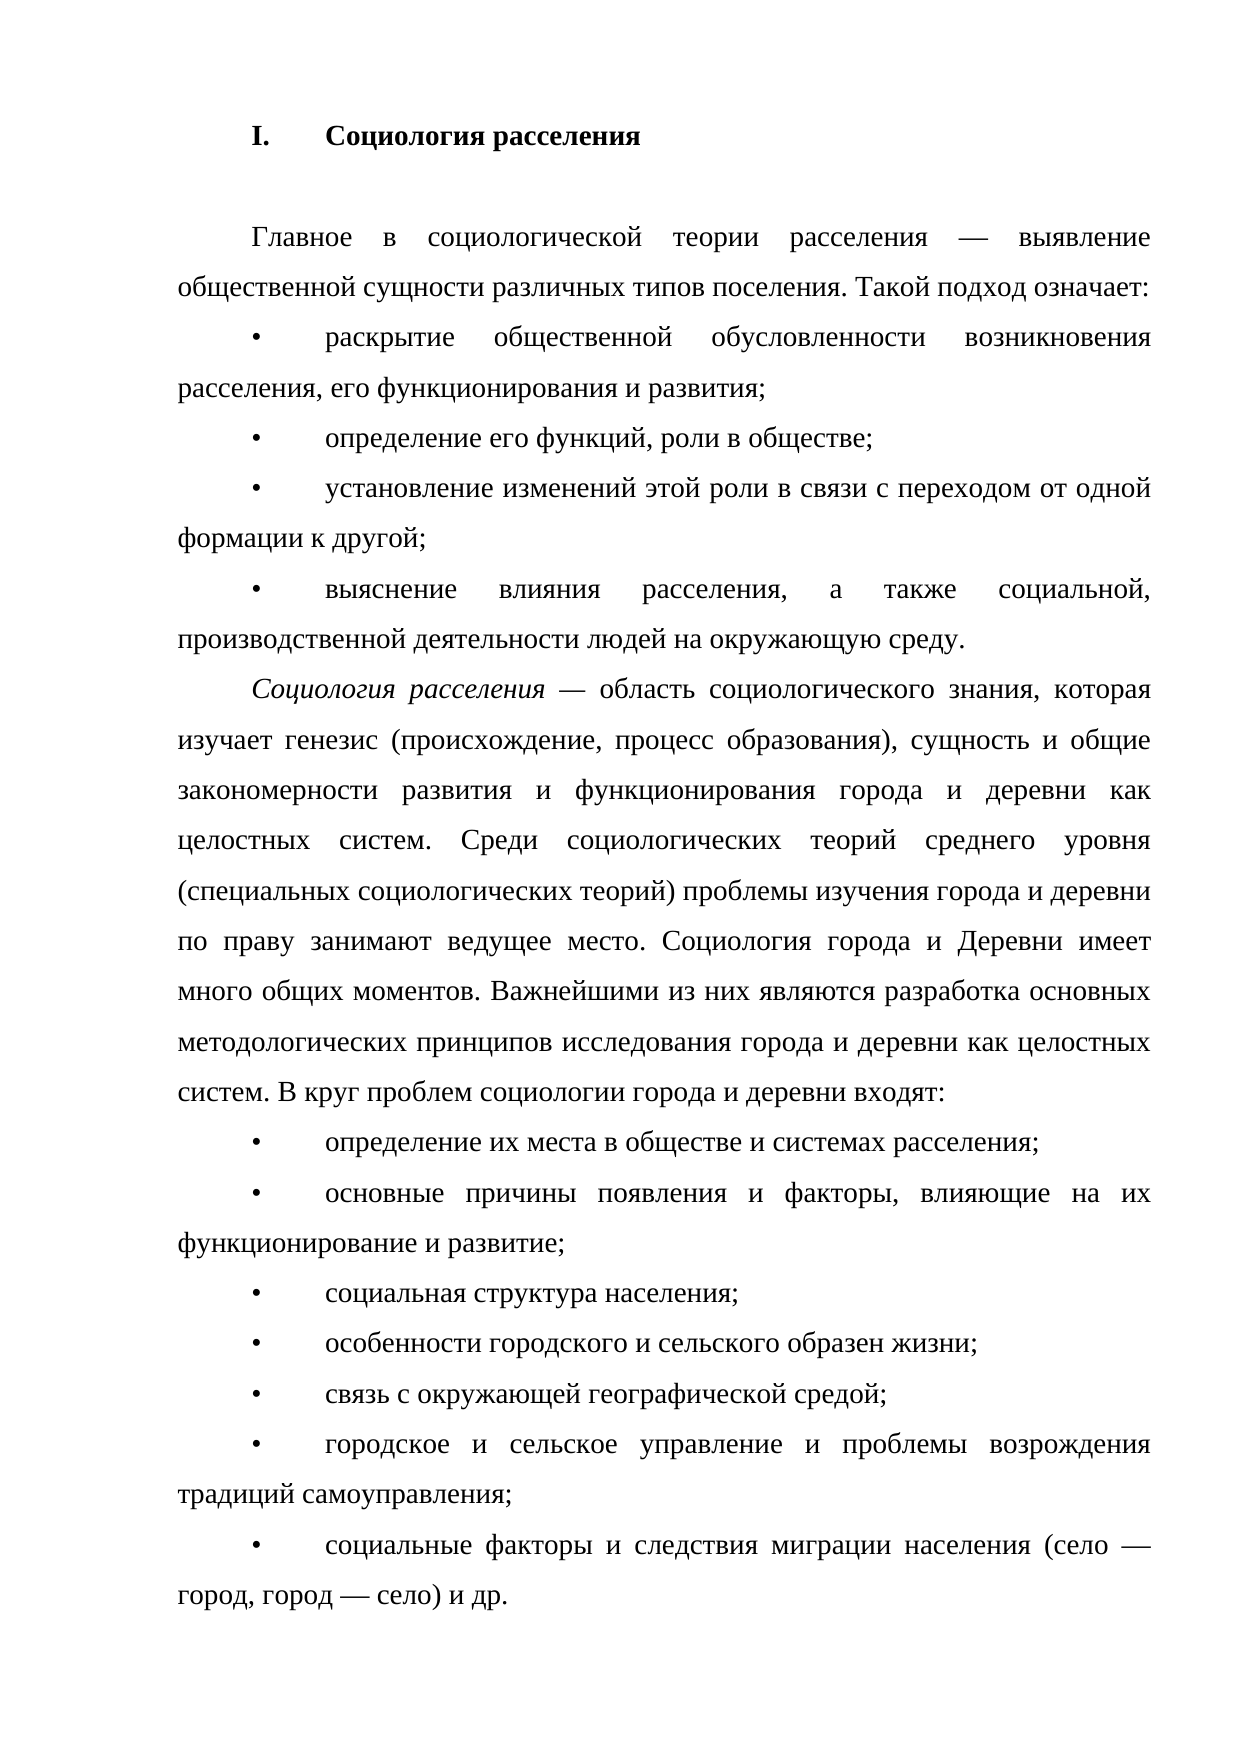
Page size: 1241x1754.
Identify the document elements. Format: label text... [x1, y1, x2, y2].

text Главное в социологической теории расселения — выявление общественной сущности различных типов поселения. Такой подход означает: [177, 219, 1152, 303]
list особенности городского и сельского образен жизни; [177, 1326, 1152, 1359]
list выяснение влияния расселения, а также социальной, производственной деятельности людей на окружающую среду. [177, 571, 1152, 655]
list определение их места в обществе и системах расселения; [177, 1124, 1152, 1158]
list основные причины появления и факторы, влияющие на их функционирование и развитие; [177, 1175, 1152, 1258]
list определение его функций, роли в обществе; [177, 420, 1152, 453]
list социальные факторы и следствия миграции населения (село — город, город — село) и др. [177, 1527, 1152, 1611]
list связь с окружающей географической средой; [177, 1376, 1152, 1409]
list городское и сельское управление и проблемы возрождения традиций самоуправления; [177, 1426, 1152, 1510]
text Социология расселения — область социологического знания, которая изучает генезис (происхождение, процесс образования), сущность и общие закономерности развития и функционирования города и деревни как целостных систем. Среди социологических теорий среднего уровня (специальных социологических теорий) проблемы изучения города и деревни по праву занимают ведущее место. Социология города и Деревни имеет много общих моментов. Важнейшими из них являются разработка основных методологических принципов исследования города и деревни как целостных систем. В круг проблем социологии города и деревни входят: [177, 672, 1152, 1108]
list Социология расселения [177, 118, 1152, 152]
list установление изменений этой роли в связи с переходом от одной формации к другой; [177, 470, 1152, 554]
list социальная структура населения; [177, 1275, 1152, 1309]
list раскрытие общественной обусловленности возникновения расселения, его функционирования и развития; [177, 319, 1152, 403]
